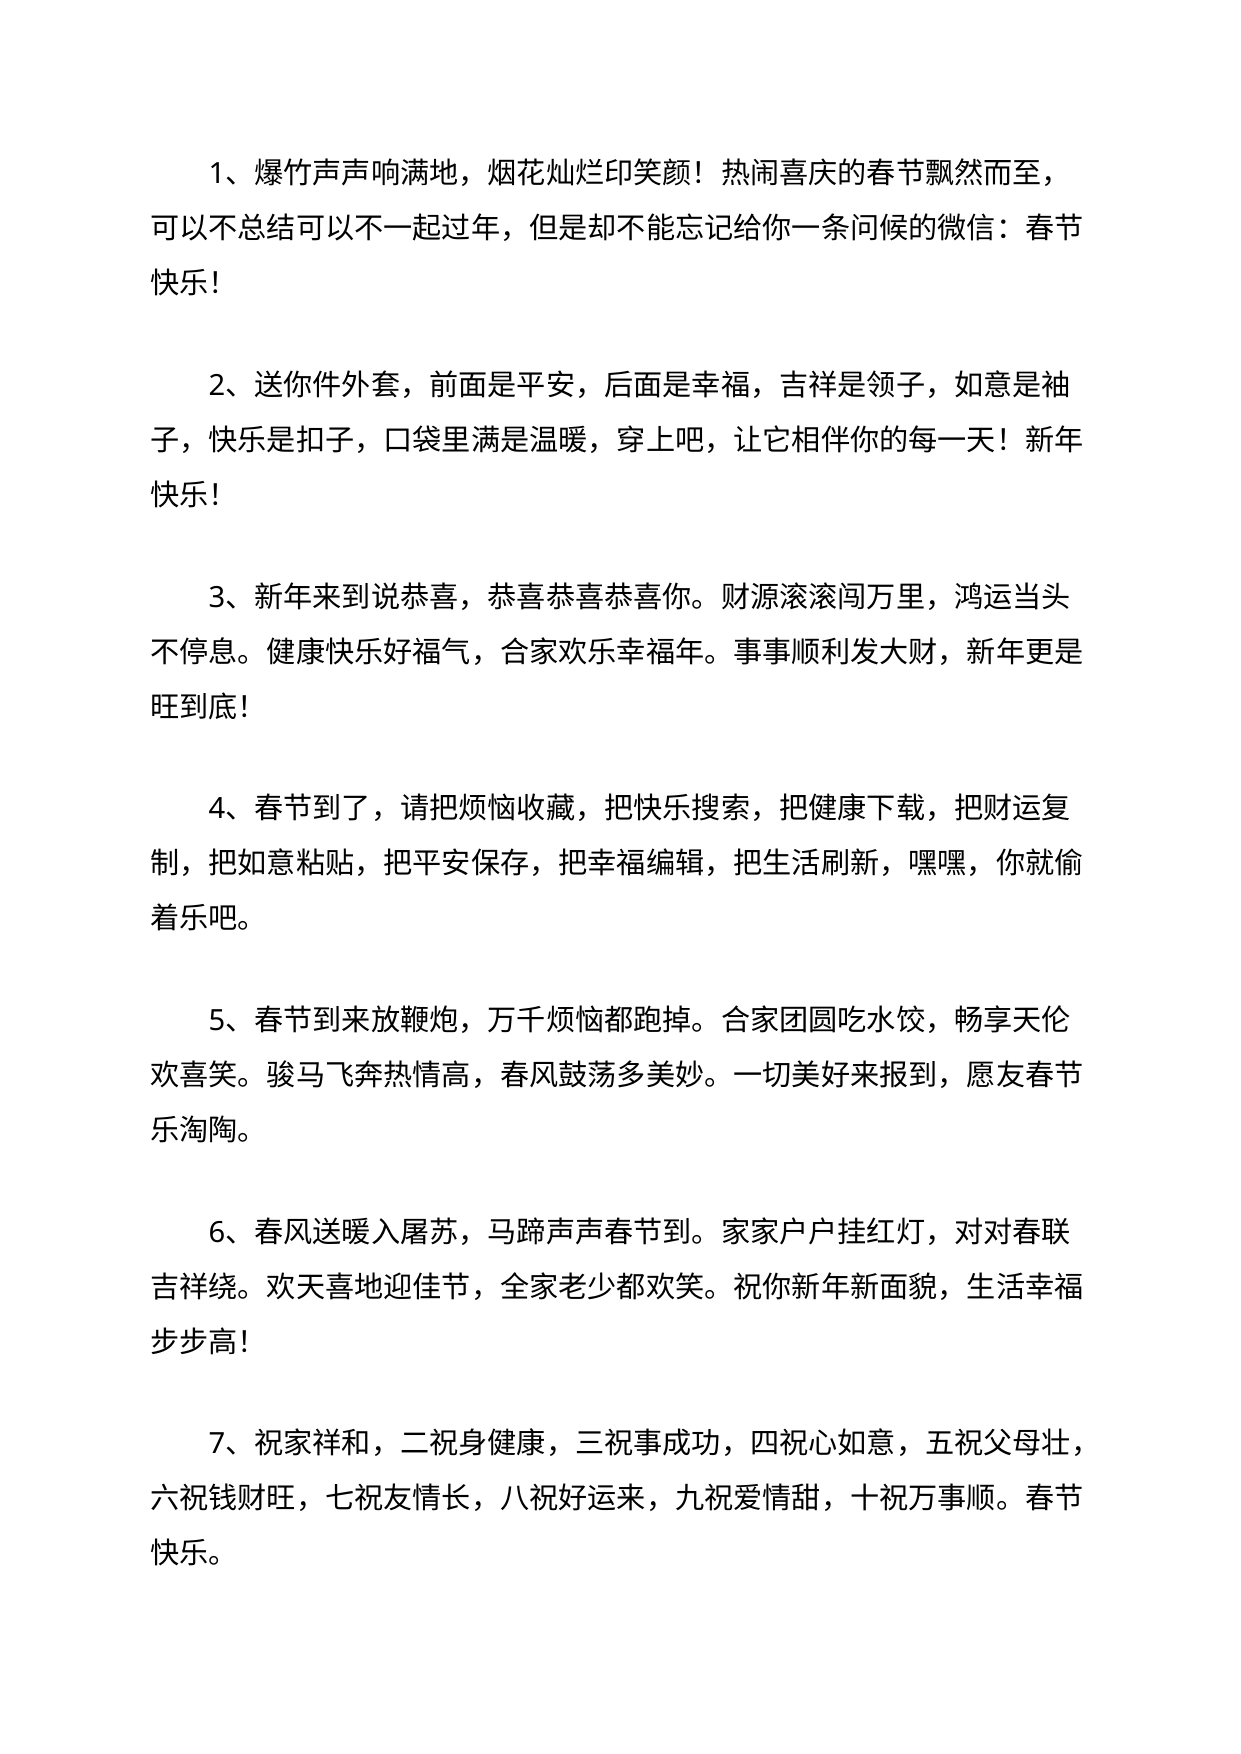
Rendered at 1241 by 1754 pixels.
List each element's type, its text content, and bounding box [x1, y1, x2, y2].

text 4、春节到了，请把烦恼收藏，把快乐搜索，把健康下载，把财运复制，把如意粘贴，把平安保存，把幸福编辑，把生活刷新，嘿嘿，你就偷着乐吧。 [150, 785, 1090, 937]
text 5、春节到来放鞭炮，万千烦恼都跑掉。合家团圆吃水饺，畅享天伦欢喜笑。骏马飞奔热情高，春风鼓荡多美妙。一切美好来报到，愿友春节乐淘陶。 [150, 997, 1090, 1149]
text 2、送你件外套，前面是平安，后面是幸福，吉祥是领子，如意是袖子，快乐是扣子，口袋里满是温暖，穿上吧，让它相伴你的每一天！新年快乐！ [150, 362, 1090, 514]
text 7、祝家祥和，二祝身健康，三祝事成功，四祝心如意，五祝父母壮，六祝钱财旺，七祝友情长，八祝好运来，九祝爱情甜，十祝万事顺。春节快乐。 [150, 1420, 1090, 1572]
text 3、新年来到说恭喜，恭喜恭喜恭喜你。财源滚滚闯万里，鸿运当头不停息。健康快乐好福气，合家欢乐幸福年。事事顺利发大财，新年更是旺到底！ [150, 573, 1090, 726]
text 1、爆竹声声响满地，烟花灿烂印笑颜！热闹喜庆的春节飘然而至，可以不总结可以不一起过年，但是却不能忘记给你一条问候的微信：春节快乐！ [150, 150, 1090, 302]
text 6、春风送暖入屠苏，马蹄声声春节到。家家户户挂红灯，对对春联吉祥绕。欢天喜地迎佳节，全家老少都欢笑。祝你新年新面貌，生活幸福步步高！ [150, 1208, 1090, 1361]
